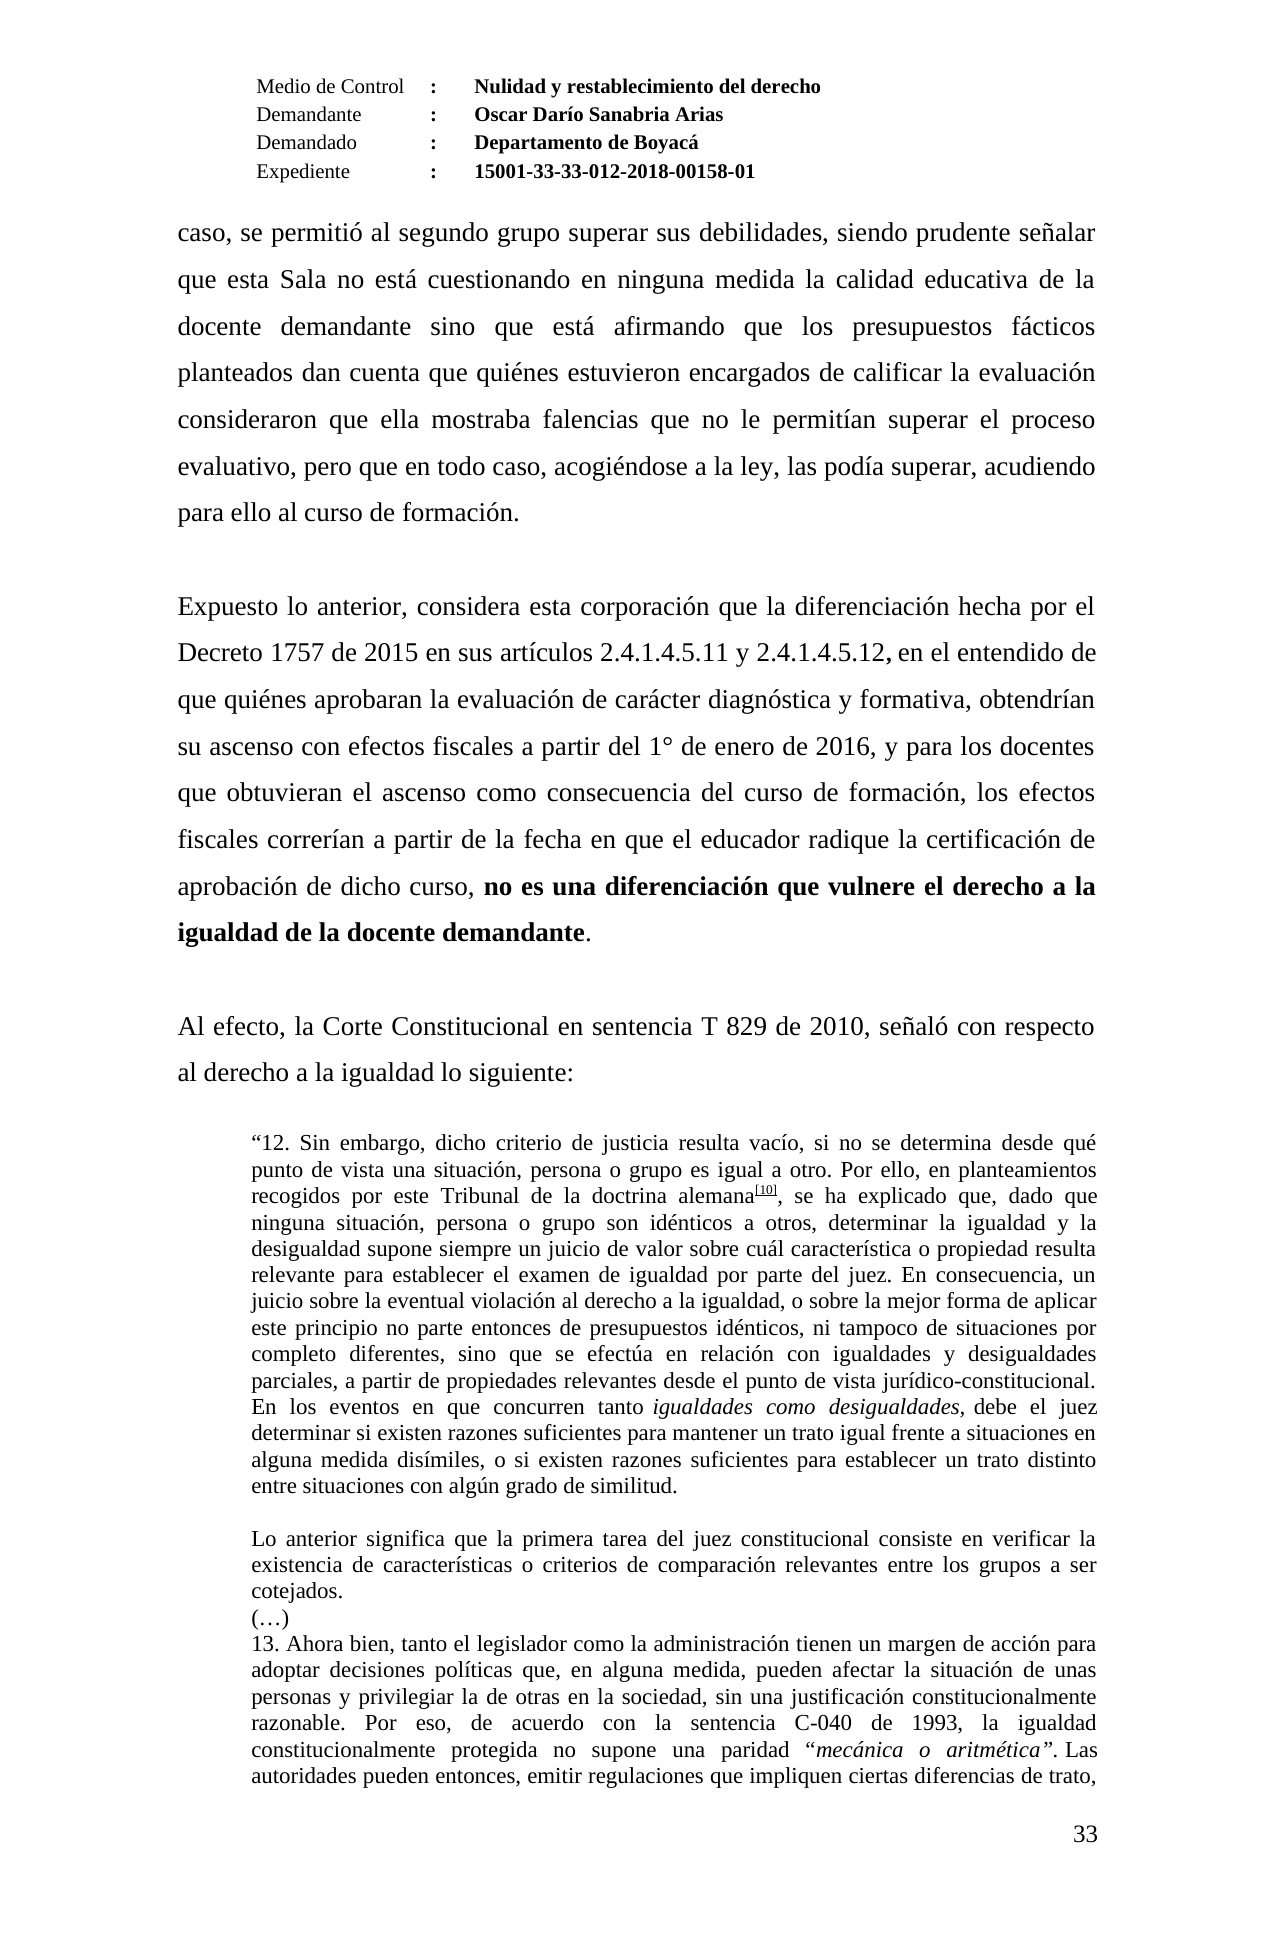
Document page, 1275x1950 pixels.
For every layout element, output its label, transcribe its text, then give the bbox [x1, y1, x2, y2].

text (…) [251, 1604, 1098, 1630]
text Expuesto lo anterior, considera esta corporación que la diferenciación hecha por el Decreto 1757 de 2015 en sus artículos 2.4.1.4.5.11 y 2.4.1.4.5.12, en el entendido de que quiénes aprobaran la evaluación de carácter diagnóstica y formativa, obtendrían su ascenso con efectos fiscales a partir del 1° de enero de 2016, y para los docentes que obtuvieran el ascenso como consecuencia del curso de formación, los efectos fiscales correrían a partir de la fecha en que el educador radique la certificación de aprobación de dicho curso, no es una diferenciación que vulnere el derecho a la igualdad de la docente demandante. [177, 590, 1097, 948]
text Lo anterior significa que la primera tarea del juez constitucional consiste en verificar la existencia de características o criterios de comparación relevantes entre los grupos a ser cotejados. [251, 1525, 1098, 1604]
text “12. Sin embargo, dicho criterio de justicia resulta vacío, si no se determina desde qué punto de vista una situación, persona o grupo es igual a otro. Por ello, en planteamientos recogidos por este Tribunal de la doctrina alemana[10], se ha explicado que, dado que ninguna situación, persona o grupo son idénticos a otros, determinar la igualdad y la desigualdad supone siempre un juicio de valor sobre cuál característica o propiedad resulta relevante para establecer el examen de igualdad por parte del juez. En consecuencia, un juicio sobre la eventual violación al derecho a la igualdad, o sobre la mejor forma de aplicar este principio no parte entonces de presupuestos idénticos, ni tampoco de situaciones por completo diferentes, sino que se efectúa en relación con igualdades y desigualdades parciales, a partir de propiedades relevantes desde el punto de vista jurídico-constitucional. En los eventos en que concurren tanto igualdades como desigualdades, debe el juez determinar si existen razones suficientes para mantener un trato igual frente a situaciones en alguna medida disímiles, o si existen razones suficientes para establecer un trato distinto entre situaciones con algún grado de similitud. [251, 1129, 1098, 1498]
text Al efecto, la Corte Constitucional en sentencia T 829 de 2010, señaló con respecto al derecho a la igualdad lo siguiente: [177, 1010, 1097, 1088]
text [177, 216, 1097, 528]
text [251, 1630, 1098, 1788]
